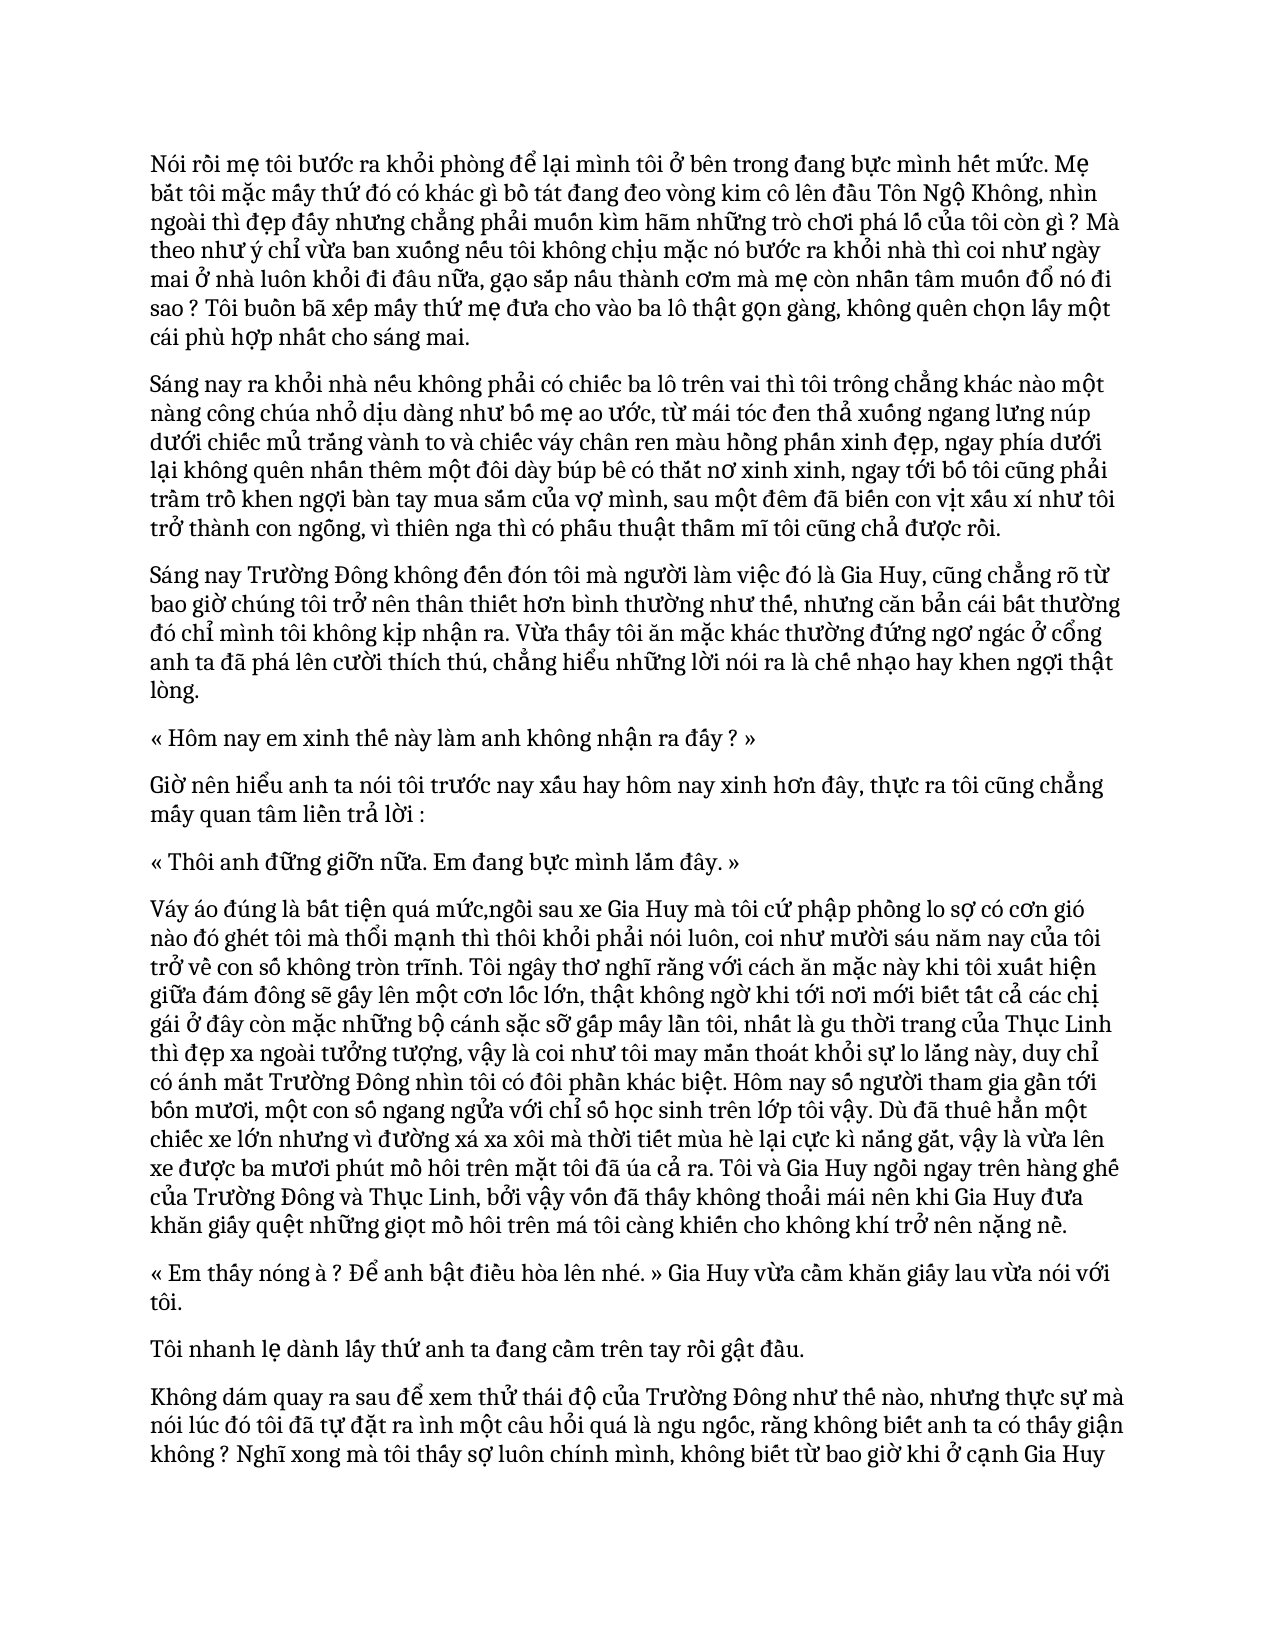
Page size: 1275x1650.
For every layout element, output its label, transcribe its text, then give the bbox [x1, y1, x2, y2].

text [150, 1382, 1125, 1469]
text « Em thấy nóng à ? Để anh bật điều hòa lên nhé. » Gia Huy vừa cầm khăn giấy lau vừa nói với tôi. [150, 1259, 1125, 1316]
text Sáng nay ra khỏi nhà nếu không phải có chiếc ba lô trên vai thì tôi trông chẳng khác nào một nàng công chúa nhỏ dịu dàng như bố mẹ ao ước, từ mái tóc đen thả xuống ngang lưng núp dưới chiếc mủ trắng vành to và chiếc váy chân ren màu hồng phấn xinh đẹp, ngay phía dưới lại không quên nhấn thêm một đôi dày búp bê có thắt nơ xinh xinh, ngay tới bố tôi cũng phải trầm trồ khen ngợi bàn tay mua sắm của vợ mình, sau một đêm đã biến con vịt xấu xí như tôi trở thành con ngỗng, vì thiên nga thì có phẫu thuật thẫm mĩ tôi cũng chả được rồi. [150, 370, 1125, 542]
text Sáng nay Trường Đông không đến đón tôi mà người làm việc đó là Gia Huy, cũng chẳng rõ từ bao giờ chúng tôi trở nên thân thiết hơn bình thường như thế, nhưng căn bản cái bất thường đó chỉ mình tôi không kịp nhận ra. Vừa thấy tôi ăn mặc khác thường đứng ngơ ngác ở cổng anh ta đã phá lên cười thích thú, chẳng hiểu những lời nói ra là chế nhạo hay khen ngợi thật lòng. [150, 561, 1125, 705]
text Váy áo đúng là bất tiện quá mức,ngồi sau xe Gia Huy mà tôi cứ phập phồng lo sợ có cơn gió nào đó ghét tôi mà thổi mạnh thì thôi khỏi phải nói luôn, coi như mười sáu năm nay của tôi trở về con số không tròn trĩnh. Tôi ngây thơ nghĩ rằng với cách ăn mặc này khi tôi xuất hiện giữa đám đông sẽ gấy lên một cơn lốc lớn, thật không ngờ khi tới nơi mới biết tất cả các chị gái ở đây còn mặc những bộ cánh sặc sỡ gấp mấy lần tôi, nhất là gu thời trang của Thục Linh thì đẹp xa ngoài tưởng tượng, vậy là coi như tôi may mắn thoát khỏi sự lo lắng này, duy chỉ có ánh mắt Trường Đông nhìn tôi có đôi phần khác biệt. Hôm nay số người tham gia gần tới bốn mươi, một con số ngang ngửa với chỉ số học sinh trên lớp tôi vậy. Dù đã thuê hẳn một chiếc xe lớn nhưng vì đường xá xa xôi mà thời tiết mùa hè lại cực kì nắng gắt, vậy là vừa lên xe được ba mươi phút mồ hôi trên mặt tôi đã úa cả ra. Tôi và Gia Huy ngồi ngay trên hàng ghế của Trường Đông và Thục Linh, bởi vậy vốn đã thấy không thoải mái nên khi Gia Huy đưa khăn giấy quệt những giọt mồ hôi trên má tôi càng khiến cho không khí trở nên nặng nề. [150, 895, 1125, 1240]
text « Thôi anh đững giỡn nữa. Em đang bực mình lắm đây. » [150, 847, 1125, 876]
text « Hôm nay em xinh thế này làm anh không nhận ra đấy ? » [150, 724, 1125, 752]
text Nói rồi mẹ tôi bước ra khỏi phòng để lại mình tôi ở bên trong đang bực mình hết mức. Mẹ bắt tôi mặc mấy thứ đó có khác gì bồ tát đang đeo vòng kim cô lên đầu Tôn Ngộ Không, nhìn ngoài thì đẹp đấy nhưng chẳng phải muốn kìm hãm những trò chơi phá lố của tôi còn gì ? Mà theo như ý chỉ vừa ban xuống nếu tôi không chịu mặc nó bước ra khỏi nhà thì coi như ngày mai ở nhà luôn khỏi đi đâu nữa, gạo sắp nấu thành cơm mà mẹ còn nhẫn tâm muốn đổ nó đi sao ? Tôi buồn bã xếp mấy thứ mẹ đưa cho vào ba lô thật gọn gàng, không quên chọn lấy một cái phù hợp nhất cho sáng mai. [150, 150, 1125, 351]
text Giờ nên hiểu anh ta nói tôi trước nay xấu hay hôm nay xinh hơn đây, thực ra tôi cũng chẳng mấy quan tâm liền trả lời : [150, 771, 1125, 829]
text Tôi nhanh lẹ dành lấy thứ anh ta đang cầm trên tay rồi gật đầu. [150, 1335, 1125, 1364]
